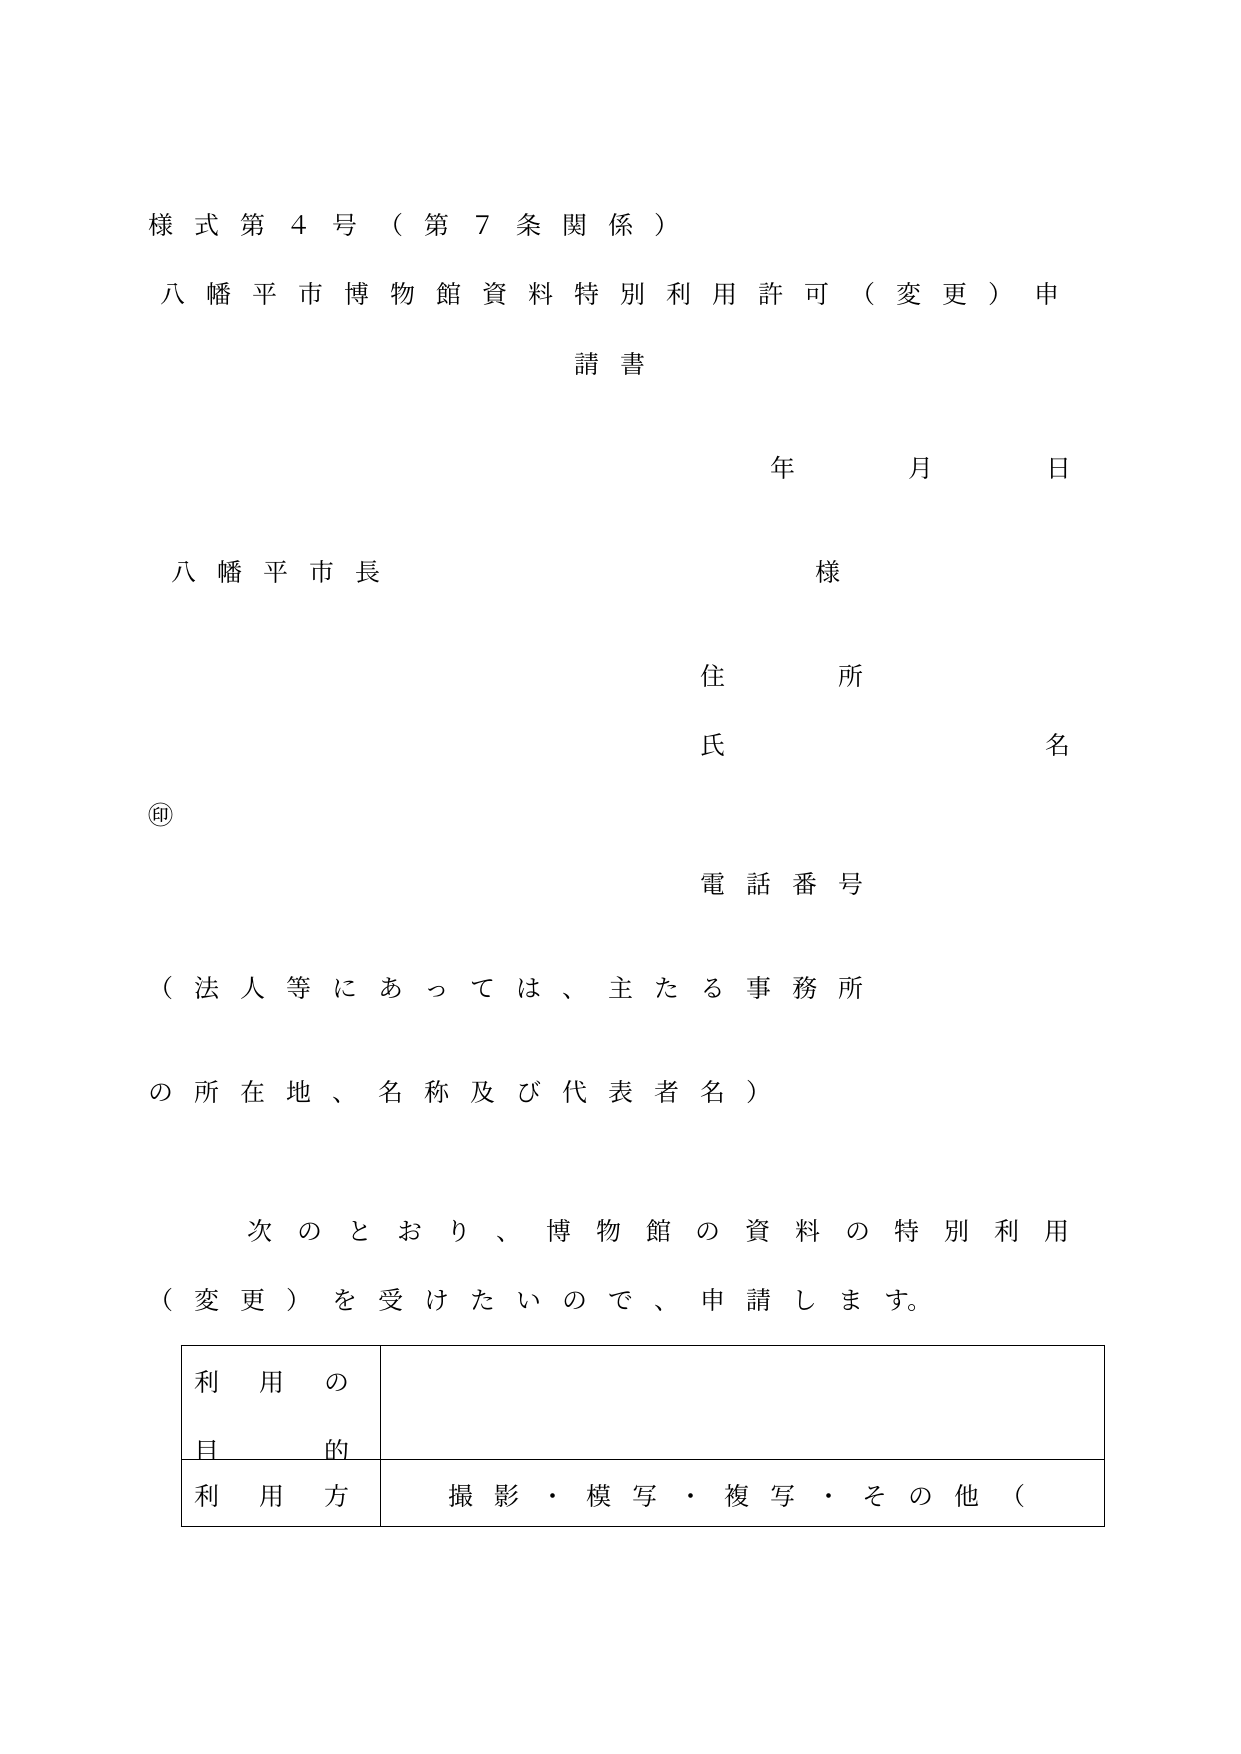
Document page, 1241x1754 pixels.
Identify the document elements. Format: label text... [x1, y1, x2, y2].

text の所在地、名称及び代表者名） [148, 1022, 1092, 1126]
text 住 所 [148, 640, 1092, 709]
table_header [381, 1346, 1104, 1459]
text 電話番号 [148, 848, 1092, 917]
table_cell 利用方法 [182, 1460, 380, 1526]
text 八幡平市長 様 [148, 536, 1092, 605]
text 氏 名 ㊞ [148, 709, 1092, 848]
text 様式第４号（第７条関係） [148, 189, 1092, 258]
text 年 月 日 [148, 432, 1092, 501]
text 次のとおり、博物館の資料の特別利用（変更）を受けたいので、申請します。 [148, 1195, 1092, 1334]
text （法人等にあっては、主たる事務所 [148, 917, 1092, 1022]
text 八幡平市博物館資料特別利用許可（変更）申請書 [148, 258, 1092, 397]
table_header 利用の目的 （変更理由及び変更内容） [182, 1346, 380, 1459]
table_cell 撮影・模写・複写・その他（ ） [381, 1460, 1104, 1526]
